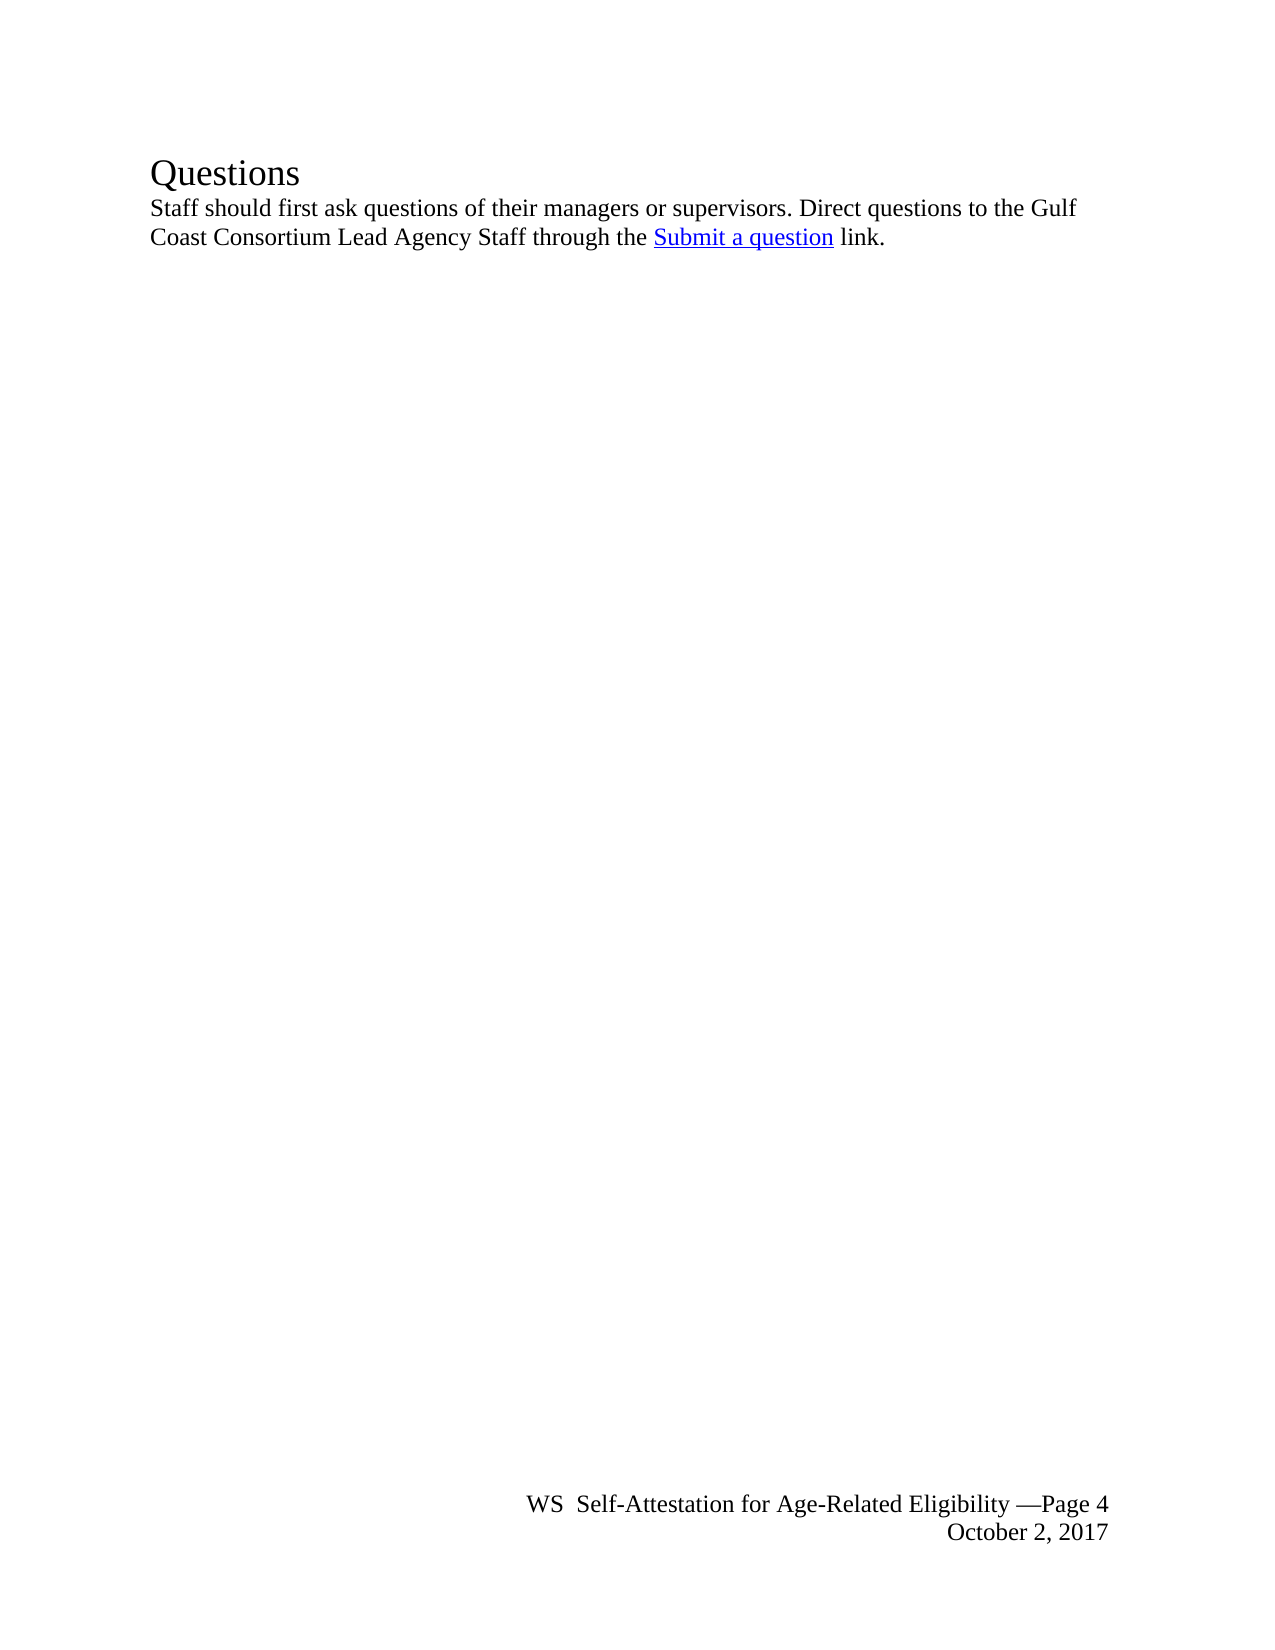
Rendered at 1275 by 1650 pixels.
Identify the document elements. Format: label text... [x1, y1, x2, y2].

text Staff should first ask questions of their managers or supervisors. Direct questions to the Gulf Coast Consortium Lead Agency Staff through the Submit a question link. [150, 193, 1125, 251]
subtitle Questions [150, 150, 1125, 193]
